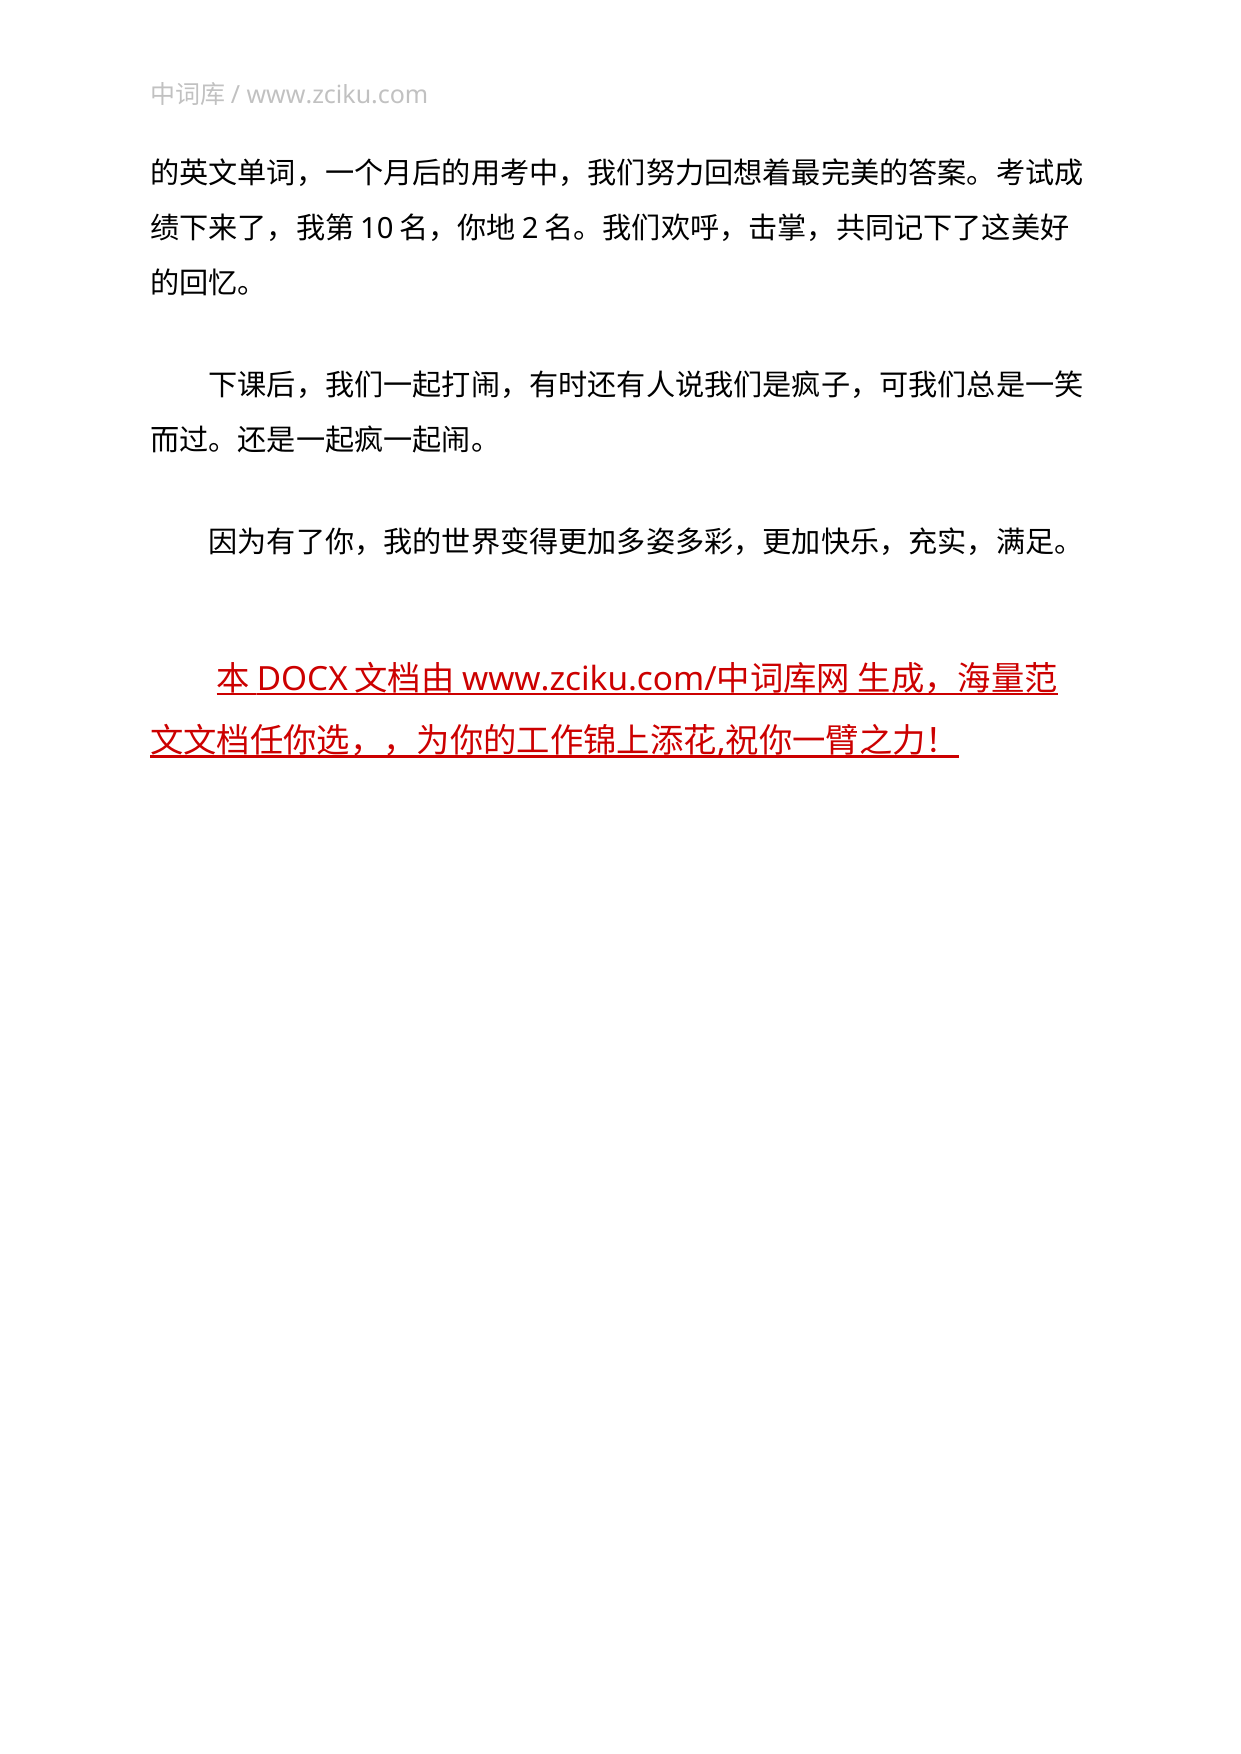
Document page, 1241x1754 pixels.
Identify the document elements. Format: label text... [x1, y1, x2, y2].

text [150, 150, 1090, 302]
text 因为有了你，我的世界变得更加多姿多彩，更加快乐，充实，满足。 [150, 518, 1090, 561]
text 本DOCX文档由 www.zciku.com/中词库网 生成，海量范文文档任你选，，为你的工作锦上添花,祝你一臂之力！ [150, 651, 1090, 763]
text 下课后，我们一起打闹，有时还有人说我们是疯子，可我们总是一笑而过。还是一起疯一起闹。 [150, 362, 1090, 459]
